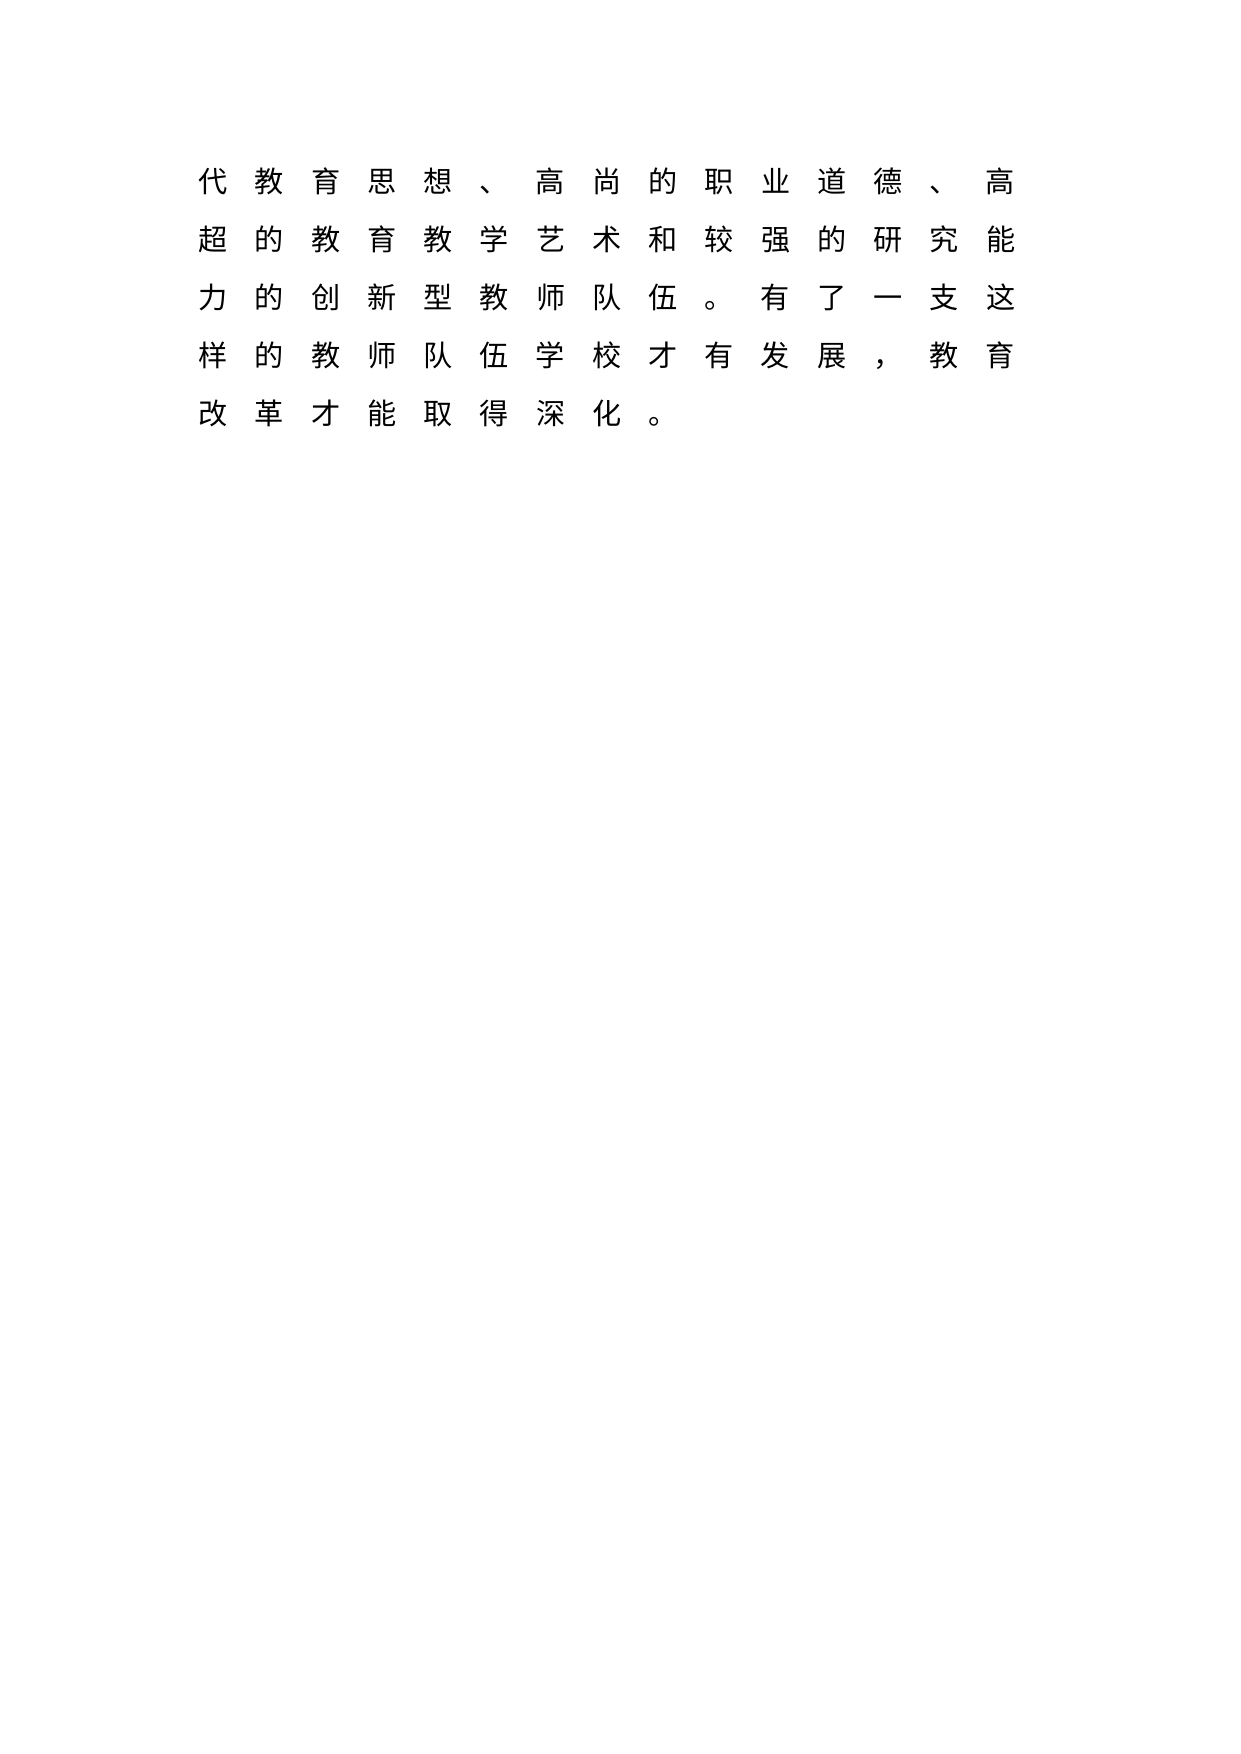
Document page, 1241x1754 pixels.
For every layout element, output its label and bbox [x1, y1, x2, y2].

text [198, 150, 1042, 441]
